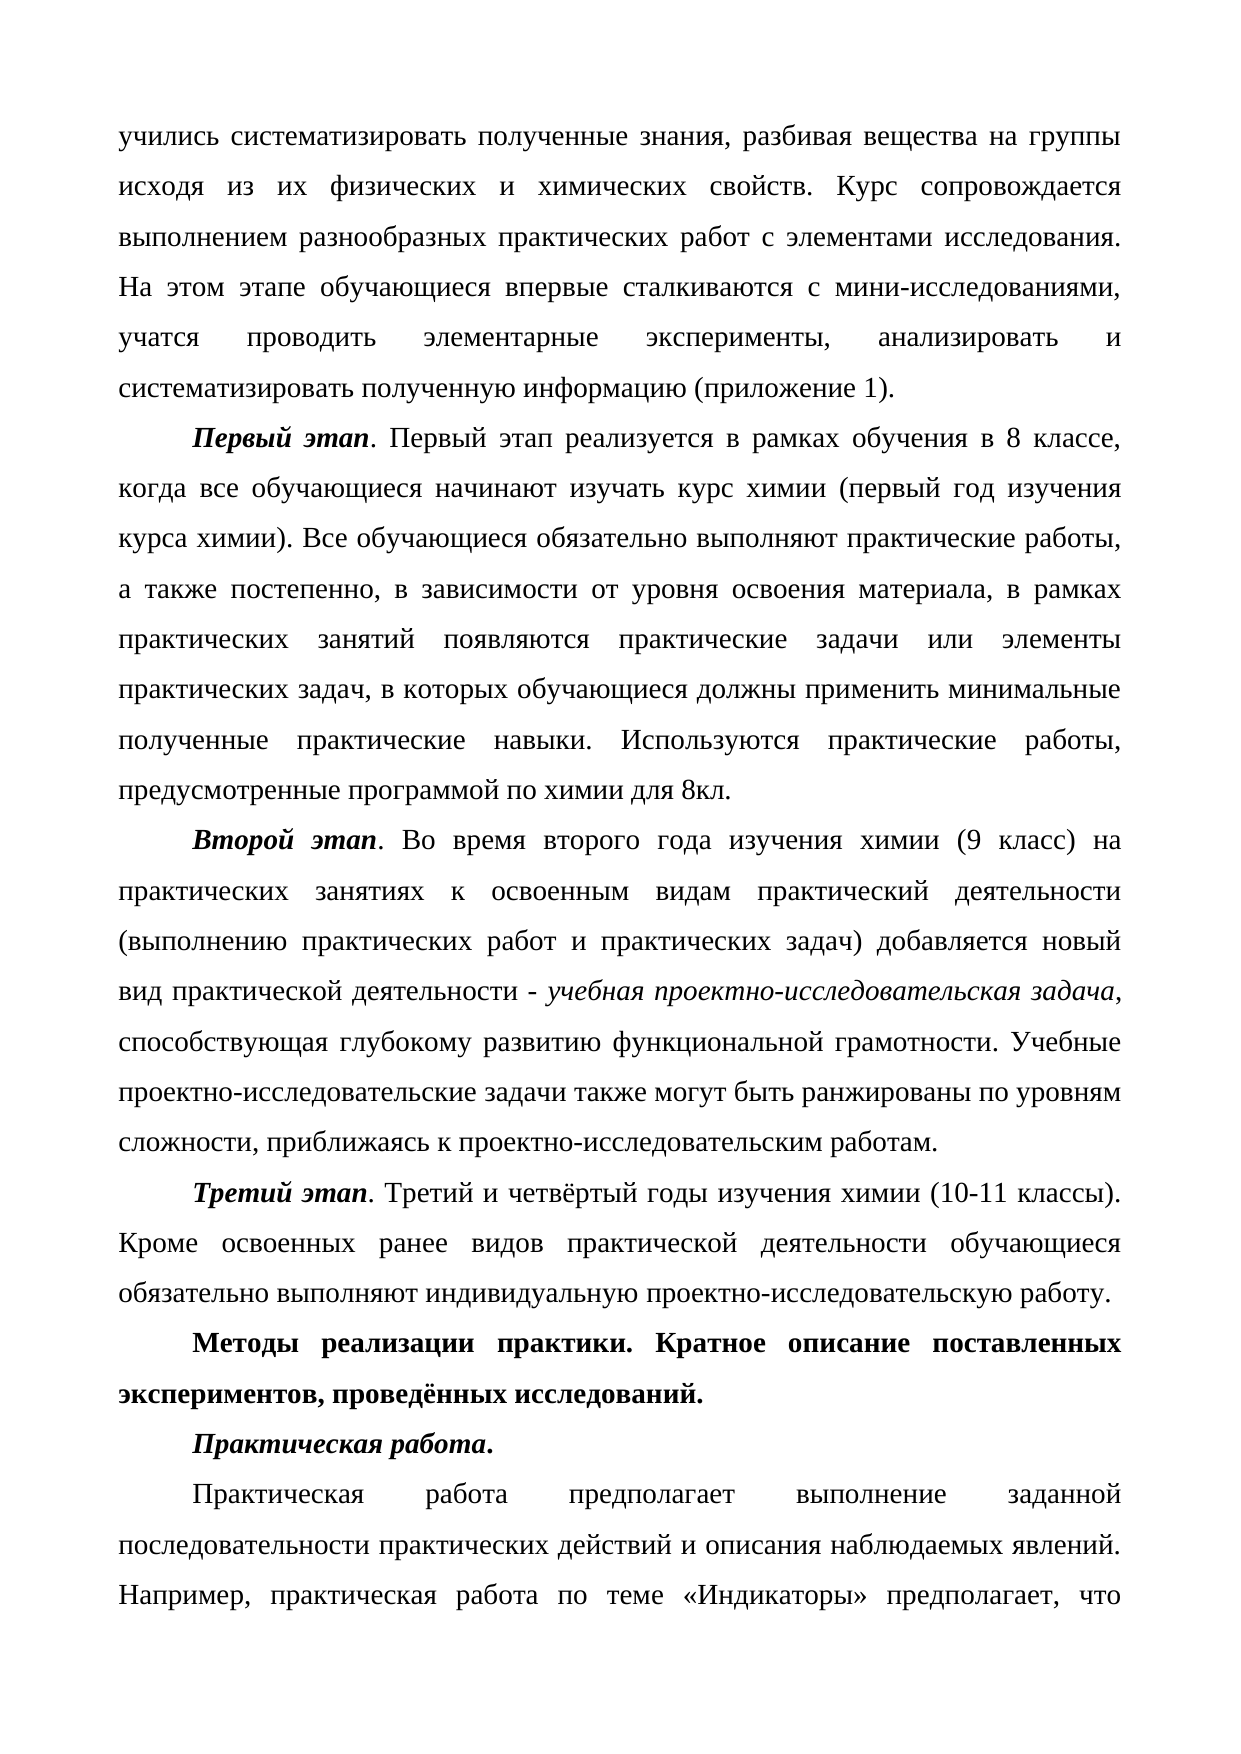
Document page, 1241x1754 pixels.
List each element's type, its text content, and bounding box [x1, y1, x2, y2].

text Второй этап. Во время второго года изучения химии (9 класс) на практических занятиях к освоенным видам практический деятельности (выполнению практических работ и практических задач) добавляется новый вид практической деятельности - учебная проектно-исследовательская задача, способствующая глубокому развитию функциональной грамотности. Учебные проектно-исследовательские задачи также могут быть ранжированы по уровням сложности, приближаясь к проектно-исследовательским работам. [118, 822, 1122, 1158]
text Методы реализации практики. Кратное описание поставленных экспериментов, проведённых исследований. [118, 1326, 1122, 1409]
text Первый этап. Первый этап реализуется в рамках обучения в 8 классе, когда все обучающиеся начинают изучать курс химии (первый год изучения курса химии). Все обучающиеся обязательно выполняют практические работы, а также постепенно, в зависимости от уровня освоения материала, в рамках практических занятий появляются практические задачи или элементы практических задач, в которых обучающиеся должны применить минимальные полученные практические навыки. Используются практические работы, предусмотренные программой по химии для 8кл. [118, 420, 1122, 806]
text Практическая работа. [118, 1426, 1122, 1460]
text Третий этап. Третий и четвёртый годы изучения химии (10-11 классы). Кроме освоенных ранее видов практической деятельности обучающиеся обязательно выполняют индивидуальную проектно-исследовательскую работу. [118, 1175, 1122, 1309]
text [118, 1477, 1122, 1611]
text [118, 118, 1122, 403]
